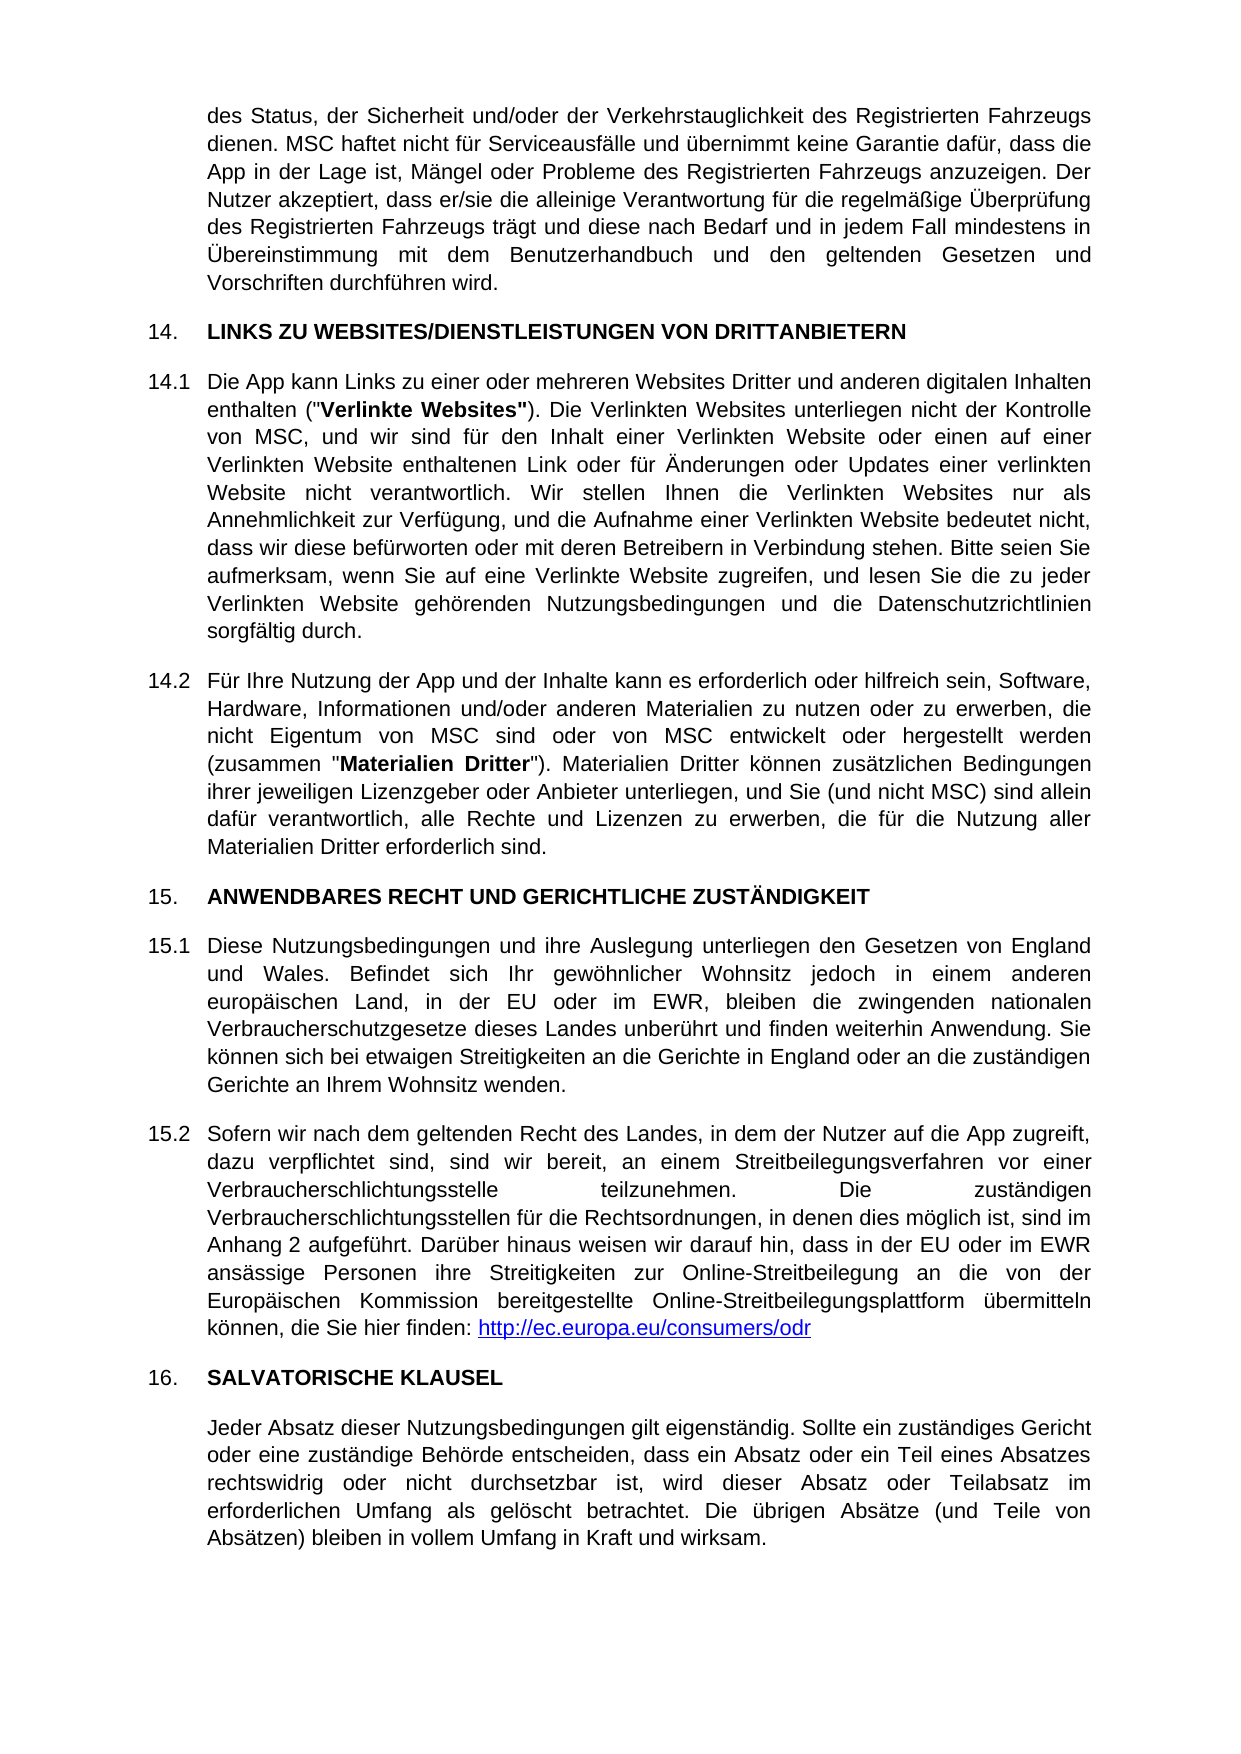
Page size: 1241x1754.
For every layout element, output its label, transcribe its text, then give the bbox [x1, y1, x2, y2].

text Jeder Absatz dieser Nutzungsbedingungen gilt eigenständig. Sollte ein zuständiges Gericht oder eine zuständige Behörde entscheiden, dass ein Absatz oder ein Teil eines Absatzes rechtswidrig oder nicht durchsetzbar ist, wird dieser Absatz oder Teilabsatz im erforderlichen Umfang als gelöscht betrachtet. Die übrigen Absätze (und Teile von Absätzen) bleiben in vollem Umfang in Kraft und wirksam. [207, 1414, 1092, 1550]
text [148, 103, 1092, 295]
text Diese Nutzungsbedingungen und ihre Auslegung unterliegen den Gesetzen von England und Wales. Befindet sich Ihr gewöhnlicher Wohnsitz jedoch in einem anderen europäischen Land, in der EU oder im EWR, bleiben die zwingenden nationalen Verbraucherschutzgesetze dieses Landes unberührt und finden weiterhin Anwendung. Sie können sich bei etwaigen Streitigkeiten an die Gerichte in England oder an die zuständigen Gerichte an Ihrem Wohnsitz wenden. [148, 933, 1092, 1097]
text Für Ihre Nutzung der App und der Inhalte kann es erforderlich oder hilfreich sein, Software, Hardware, Informationen und/oder anderen Materialien zu nutzen oder zu erwerben, die nicht Eigentum von MSC sind oder von MSC entwickelt oder hergestellt werden (zusammen "Materialien Dritter"). Materialien Dritter können zusätzlichen Bedingungen ihrer jeweiligen Lizenzgeber oder Anbieter unterliegen, und Sie (und nicht MSC) sind allein dafür verantwortlich, alle Rechte und Lizenzen zu erwerben, die für die Nutzung aller Materialien Dritter erforderlich sind. [148, 668, 1092, 859]
text Sofern wir nach dem geltenden Recht des Landes, in dem der Nutzer auf die App zugreift, dazu verpflichtet sind, sind wir bereit, an einem Streitbeilegungsverfahren vor einer Verbraucherschlichtungsstelle teilzunehmen. Die zuständigen Verbraucherschlichtungsstellen für die Rechtsordnungen, in denen dies möglich ist, sind im Anhang 2 aufgeführt. Darüber hinaus weisen wir darauf hin, dass in der EU oder im EWR ansässige Personen ihre Streitigkeiten zur Online-Streitbeilegung an die von der Europäischen Kommission bereitgestellte Online-Streitbeilegungsplattform übermitteln können, die Sie hier finden: http://ec.europa.eu/consumers/odr [148, 1121, 1092, 1340]
subtitle ANWENDBARES RECHT UND GERICHTLICHE ZUSTÄNDIGKEIT [148, 883, 1092, 909]
text Die App kann Links zu einer oder mehreren Websites Dritter und anderen digitalen Inhalten enthalten ("Verlinkte Websites"). Die Verlinkten Websites unterliegen nicht der Kontrolle von MSC, und wir sind für den Inhalt einer Verlinkten Website oder einen auf einer Verlinkten Website enthaltenen Link oder für Änderungen oder Updates einer verlinkten Website nicht verantwortlich. Wir stellen Ihnen die Verlinkten Websites nur als Annehmlichkeit zur Verfügung, und die Aufnahme einer Verlinkten Website bedeutet nicht, dass wir diese befürworten oder mit deren Betreibern in Verbindung stehen. Bitte seien Sie aufmerksam, wenn Sie auf eine Verlinkte Website zugreifen, und lesen Sie die zu jeder Verlinkten Website gehörenden Nutzungsbedingungen und die Datenschutzrichtlinien sorgfältig durch. [148, 369, 1092, 643]
subtitle SALVATORISCHE KLAUSEL [148, 1365, 1092, 1390]
subtitle LINKS ZU WEBSITES/DIENSTLEISTUNGEN VON DRITTANBIETERN [148, 319, 1092, 344]
